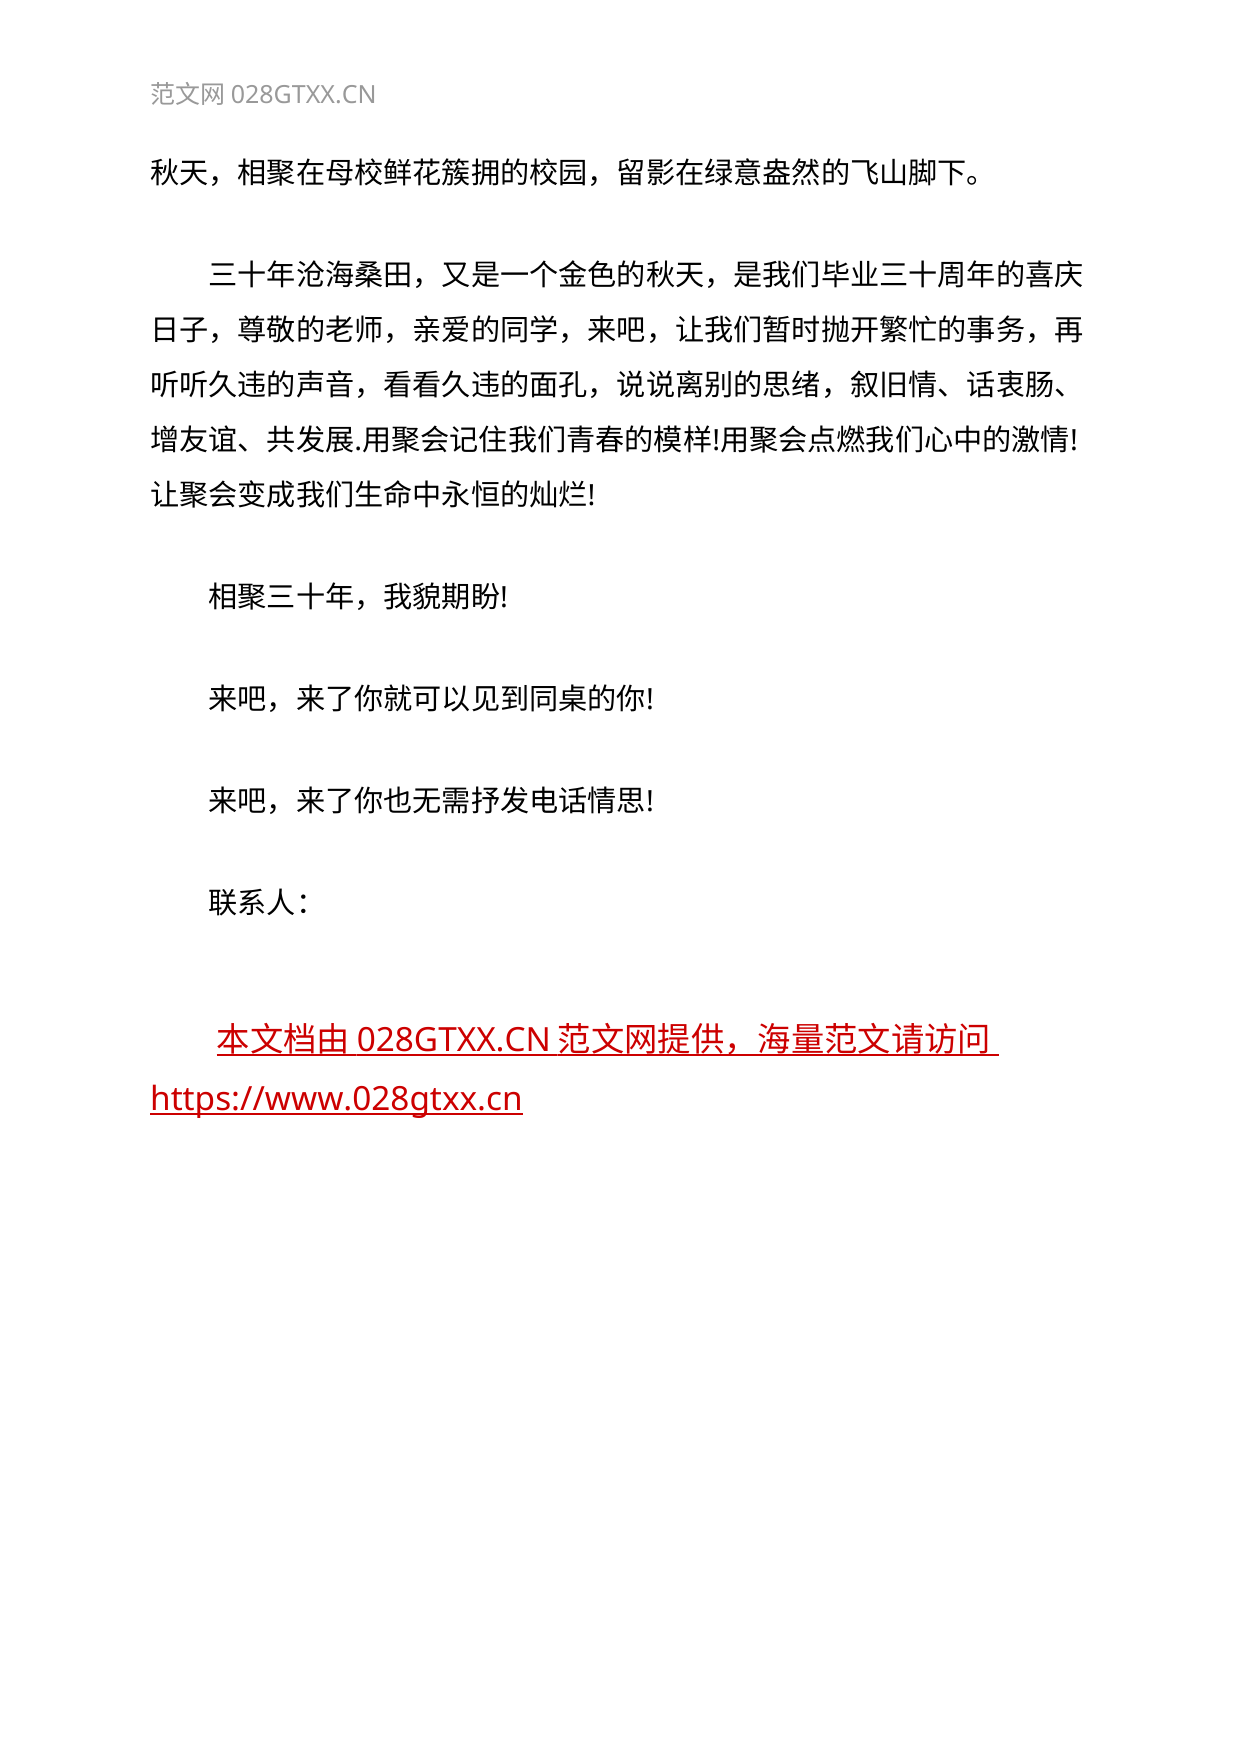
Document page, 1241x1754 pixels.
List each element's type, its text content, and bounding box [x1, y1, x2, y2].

text 来吧，来了你就可以见到同桌的你! [150, 675, 1090, 718]
text 相聚三十年，我貌期盼! [150, 573, 1090, 616]
text 三十年沧海桑田，又是一个金色的秋天，是我们毕业三十周年的喜庆日子，尊敬的老师，亲爱的同学，来吧，让我们暂时抛开繁忙的事务，再听听久违的声音，看看久违的面孔，说说离别的思绪，叙旧情、话衷肠、增友谊、共发展.用聚会记住我们青春的模样!用聚会点燃我们心中的激情!让聚会变成我们生命中永恒的灿烂! [150, 252, 1090, 514]
text 来吧，来了你也无需抒发电话情思! [150, 777, 1090, 820]
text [150, 150, 1090, 192]
text 本文档由028GTXX.CN范文网提供，海量范文请访问 https://www.028gtxx.cn [150, 1012, 1090, 1120]
text 联系人： [150, 879, 1090, 922]
